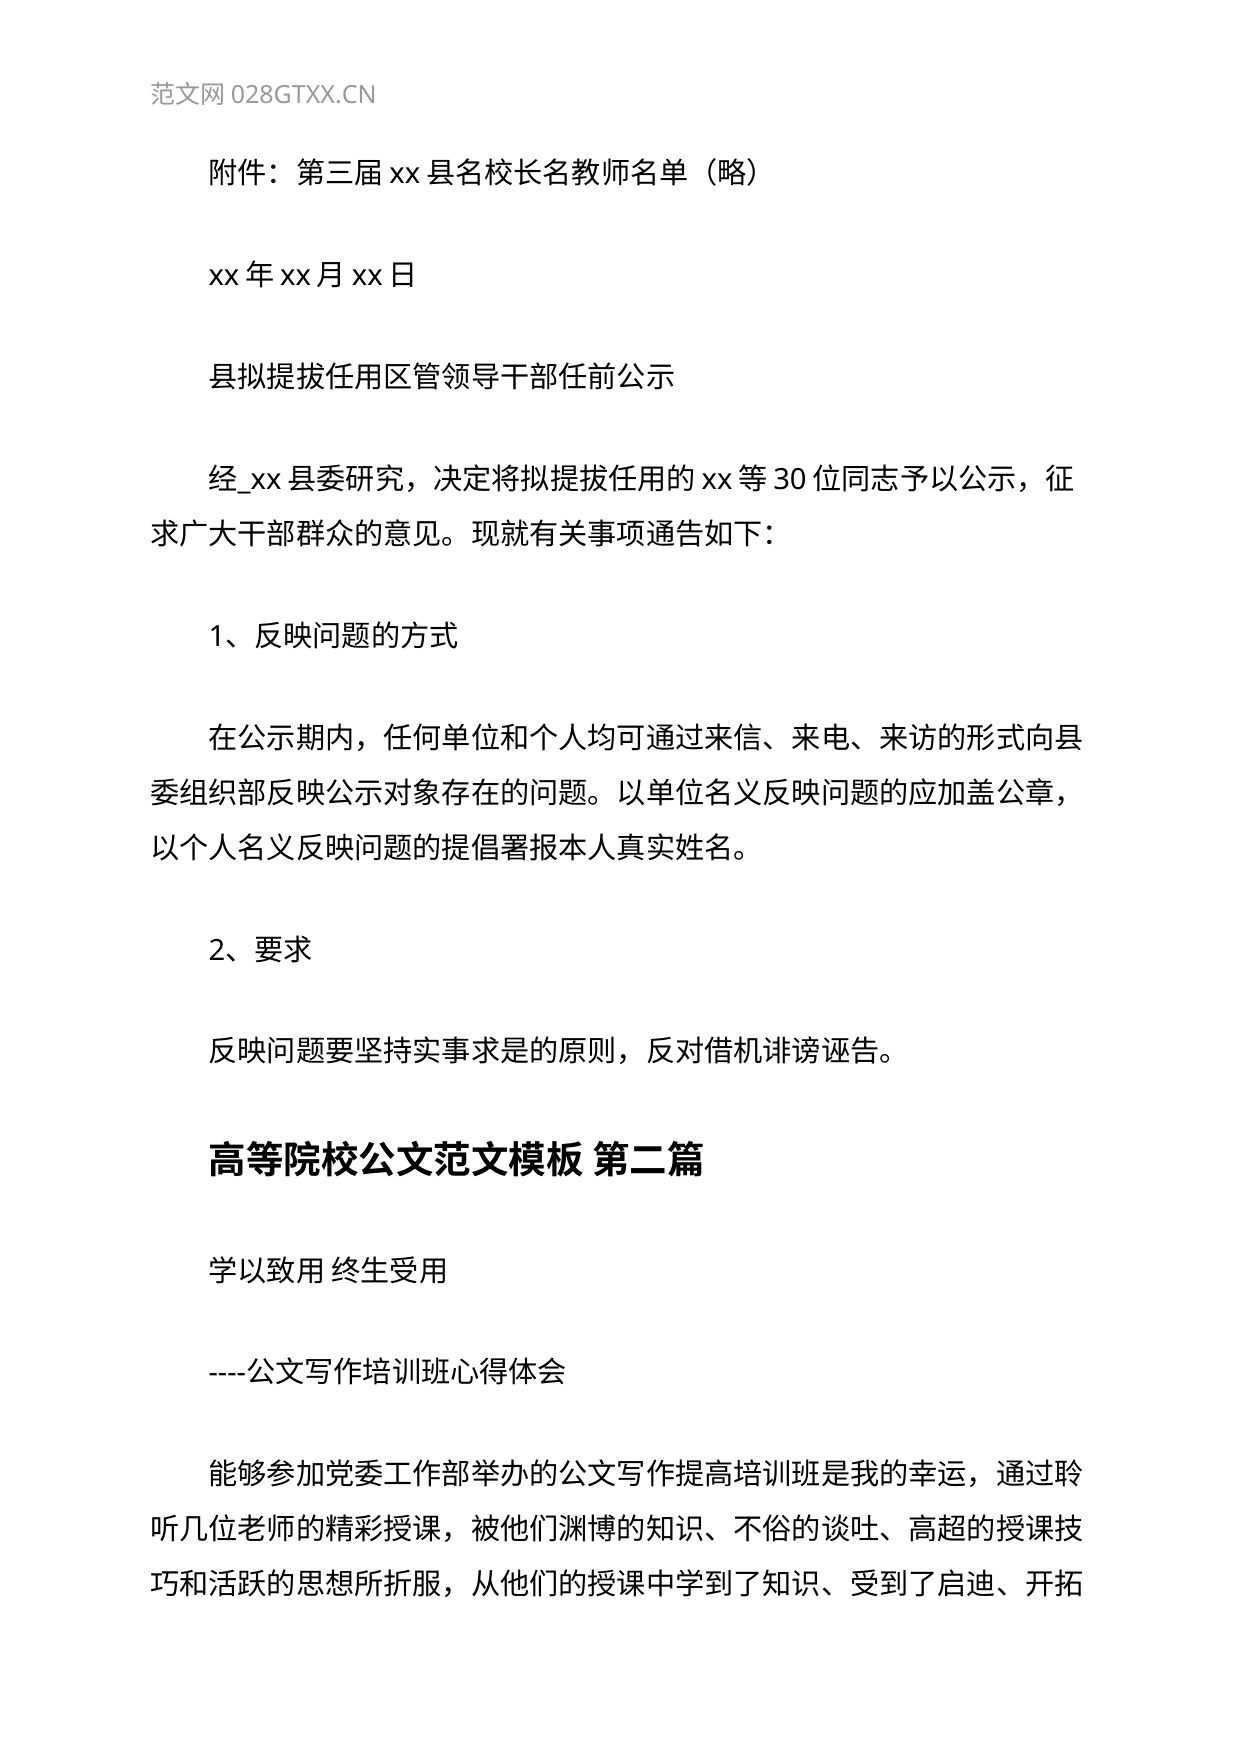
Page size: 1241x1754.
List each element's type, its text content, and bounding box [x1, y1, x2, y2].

text 2、要求 [150, 926, 1090, 968]
text 在公示期内，任何单位和个人均可通过来信、来电、来访的形式向县委组织部反映公示对象存在的问题。以单位名义反映问题的应加盖公章，以个人名义反映问题的提倡署报本人真实姓名。 [150, 714, 1090, 867]
text 县拟提拔任用区管领导干部任前公示 [150, 354, 1090, 396]
text 高等院校公文范文模板 第二篇 [150, 1130, 1090, 1184]
text 附件：第三届xx县名校长名教师名单（略） [150, 150, 1090, 192]
text 经_xx县委研究，决定将拟提拔任用的xx等30位同志予以公示，征求广大干部群众的意见。现就有关事项通告如下： [150, 456, 1090, 553]
text 反映问题要坚持实事求是的原则，反对借机诽谤诬告。 [150, 1028, 1090, 1070]
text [150, 1451, 1090, 1603]
text xx年xx月xx日 [150, 252, 1090, 294]
text 学以致用 终生受用 [150, 1247, 1090, 1289]
text ----公文写作培训班心得体会 [150, 1349, 1090, 1391]
text 1、反映问题的方式 [150, 612, 1090, 655]
